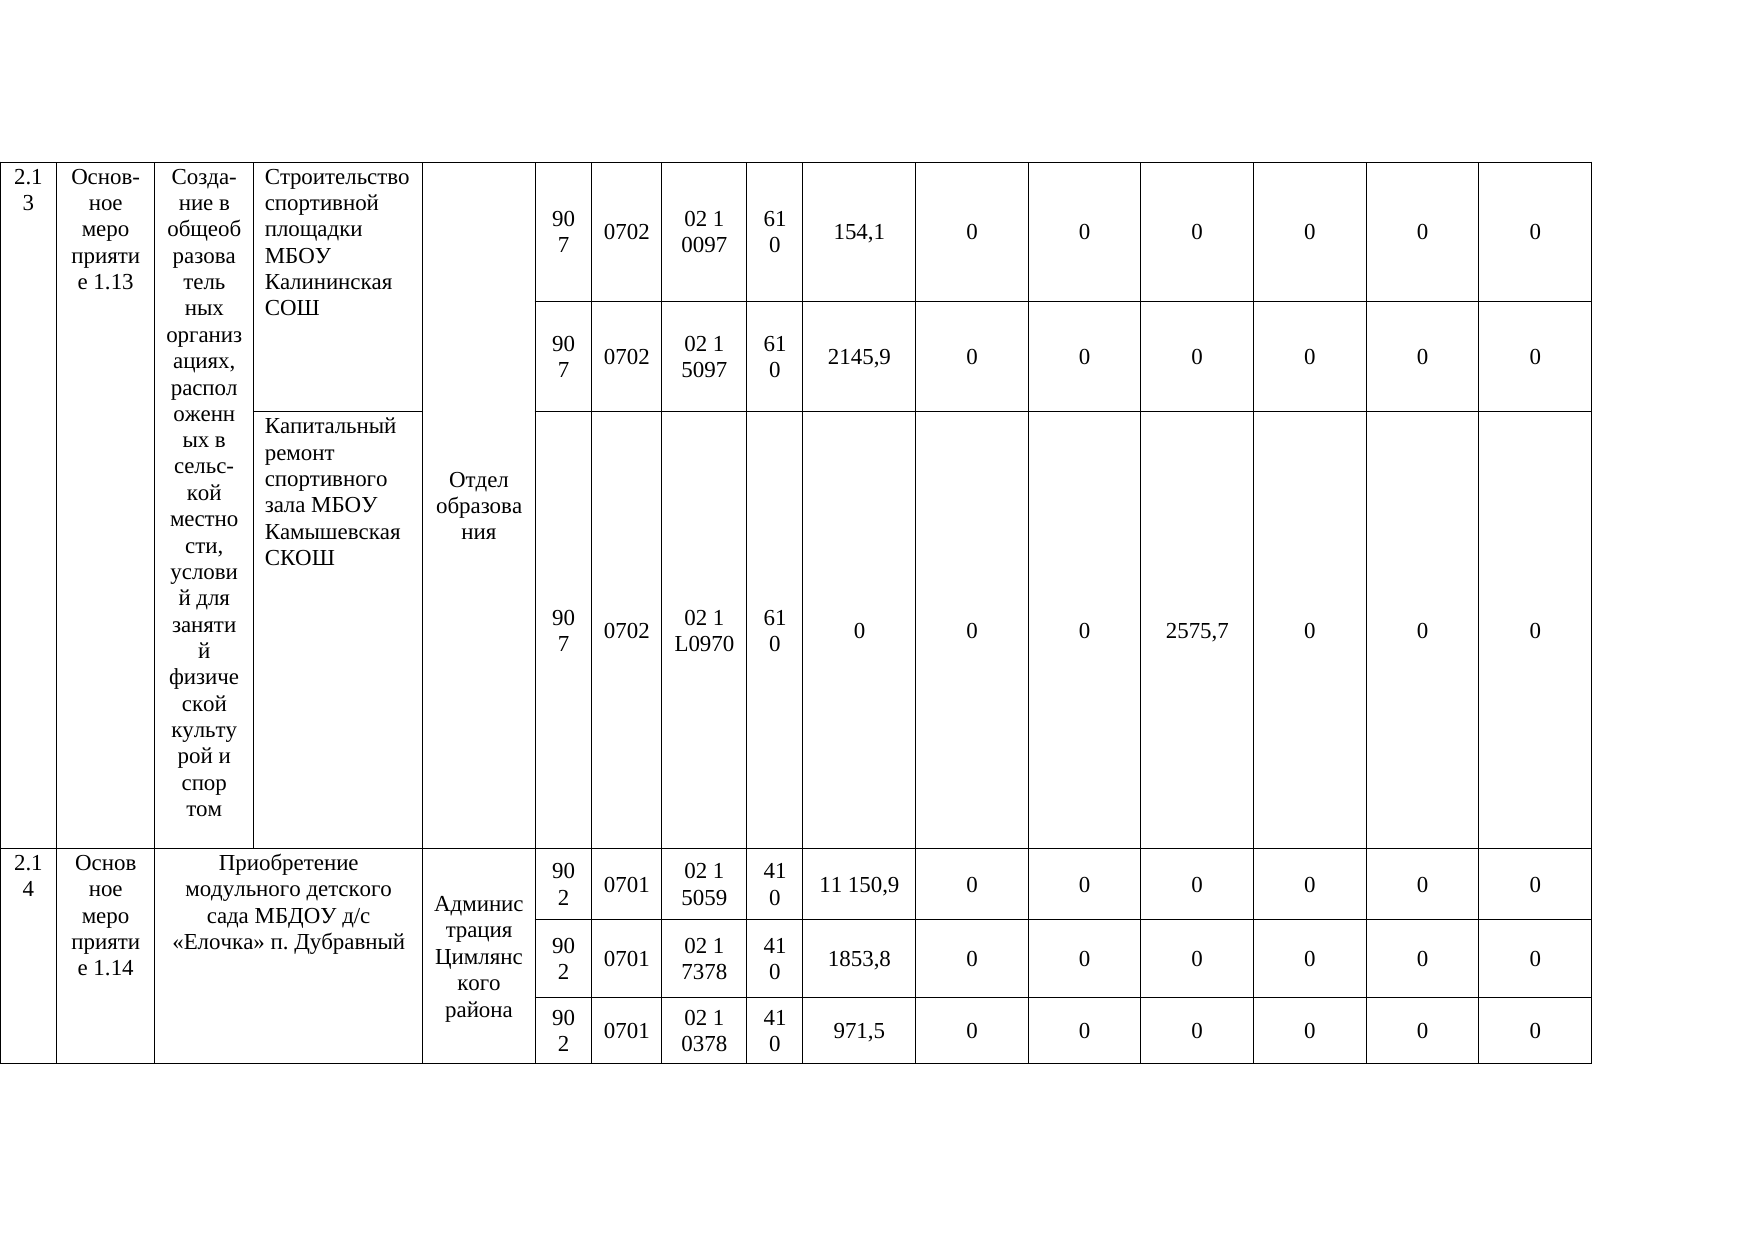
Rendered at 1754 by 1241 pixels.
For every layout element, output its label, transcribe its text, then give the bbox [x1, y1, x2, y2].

table_cell 0 [1367, 412, 1478, 848]
table_cell 0 [1479, 849, 1591, 919]
table_cell 0 [1141, 302, 1253, 411]
table_cell 410 [747, 849, 802, 919]
table_cell 902 [536, 920, 591, 997]
table_cell 971,5 [803, 998, 915, 1063]
table_cell Администрация Цимлянского района [423, 849, 535, 1063]
table_cell Основ-ное меро приятие 1.13 [57, 163, 154, 848]
table_cell 0 [1367, 849, 1478, 919]
table_cell 0 [916, 920, 1028, 997]
table_cell 0 [1367, 998, 1478, 1063]
table_cell 0 [1029, 412, 1140, 848]
table_cell 0 [803, 412, 915, 848]
table_cell Приобретение модульного детского сада МБДОУ д/с «Елочка» п. Дубравный [155, 849, 422, 1063]
table_cell 907 [536, 412, 591, 848]
table_cell 02 1 5059 [662, 849, 746, 919]
table_cell 02 1 L0970 [662, 412, 746, 848]
table_cell Строительство спортивной площадки МБОУ Калининская СОШ [254, 163, 422, 411]
table_cell 2.13 [1, 163, 56, 848]
table_cell 0 [916, 412, 1028, 848]
table_cell 0702 [592, 163, 661, 301]
table_cell 0 [1254, 412, 1366, 848]
table_cell Основ ное меро приятие 1.14 [57, 849, 154, 1063]
table_cell 02 1 5097 [662, 302, 746, 411]
table_cell 2.14 [1, 849, 56, 1063]
table_cell 907 [536, 302, 591, 411]
table_cell 0 [1479, 998, 1591, 1063]
table_cell 0 [916, 163, 1028, 301]
table_cell 610 [747, 302, 802, 411]
table_cell 0 [1141, 163, 1253, 301]
table_cell 0 [1029, 920, 1140, 997]
table_cell 610 [747, 412, 802, 848]
table_cell 902 [536, 849, 591, 919]
table_cell 0 [1029, 998, 1140, 1063]
table_cell 0 [1367, 163, 1478, 301]
table_cell 0 [916, 849, 1028, 919]
table_cell 2575,7 [1141, 412, 1253, 848]
table_cell 410 [747, 920, 802, 997]
table_cell 02 1 0097 [662, 163, 746, 301]
table_cell 0 [1254, 998, 1366, 1063]
table_cell 0 [1479, 163, 1591, 301]
table_cell 0 [1367, 302, 1478, 411]
table_cell 0 [916, 998, 1028, 1063]
table_cell 0 [1479, 412, 1591, 848]
table_cell 0 [1141, 920, 1253, 997]
table_cell 0 [1254, 849, 1366, 919]
table_cell 0 [1029, 163, 1140, 301]
table_cell Капитальный ремонт спортивного зала МБОУ Камышевская СКОШ [254, 412, 422, 848]
table_cell 0 [1479, 920, 1591, 997]
table_cell 902 [536, 998, 591, 1063]
table_cell 0 [1479, 302, 1591, 411]
table_cell 0701 [592, 849, 661, 919]
table_cell 0701 [592, 920, 661, 997]
table_cell 0702 [592, 412, 661, 848]
table_cell 0 [1254, 302, 1366, 411]
table_cell 2145,9 [803, 302, 915, 411]
table_cell 0701 [592, 998, 661, 1063]
table_cell 0 [1141, 998, 1253, 1063]
table_cell 02 1 7378 [662, 920, 746, 997]
table_cell Отдел образования [423, 163, 535, 848]
table_cell 0 [1141, 849, 1253, 919]
table_cell 410 [747, 998, 802, 1063]
table_cell 0 [1029, 849, 1140, 919]
table_cell 0 [1254, 920, 1366, 997]
table_cell 1853,8 [803, 920, 915, 997]
table_cell 907 [536, 163, 591, 301]
table_cell 610 [747, 163, 802, 301]
table_cell 0 [1029, 302, 1140, 411]
table_cell 0 [916, 302, 1028, 411]
table_cell 0702 [592, 302, 661, 411]
table_cell 0 [1254, 163, 1366, 301]
table_cell 0 [1367, 920, 1478, 997]
table_cell 11 150,9 [803, 849, 915, 919]
table_cell 154,1 [803, 163, 915, 301]
table_cell Созда-ние в общеобразова тель ных организациях, расположенных в сельс-кой местности, условий для занятий физической культу рой и спор том [155, 163, 253, 848]
table_cell 02 1 0378 [662, 998, 746, 1063]
